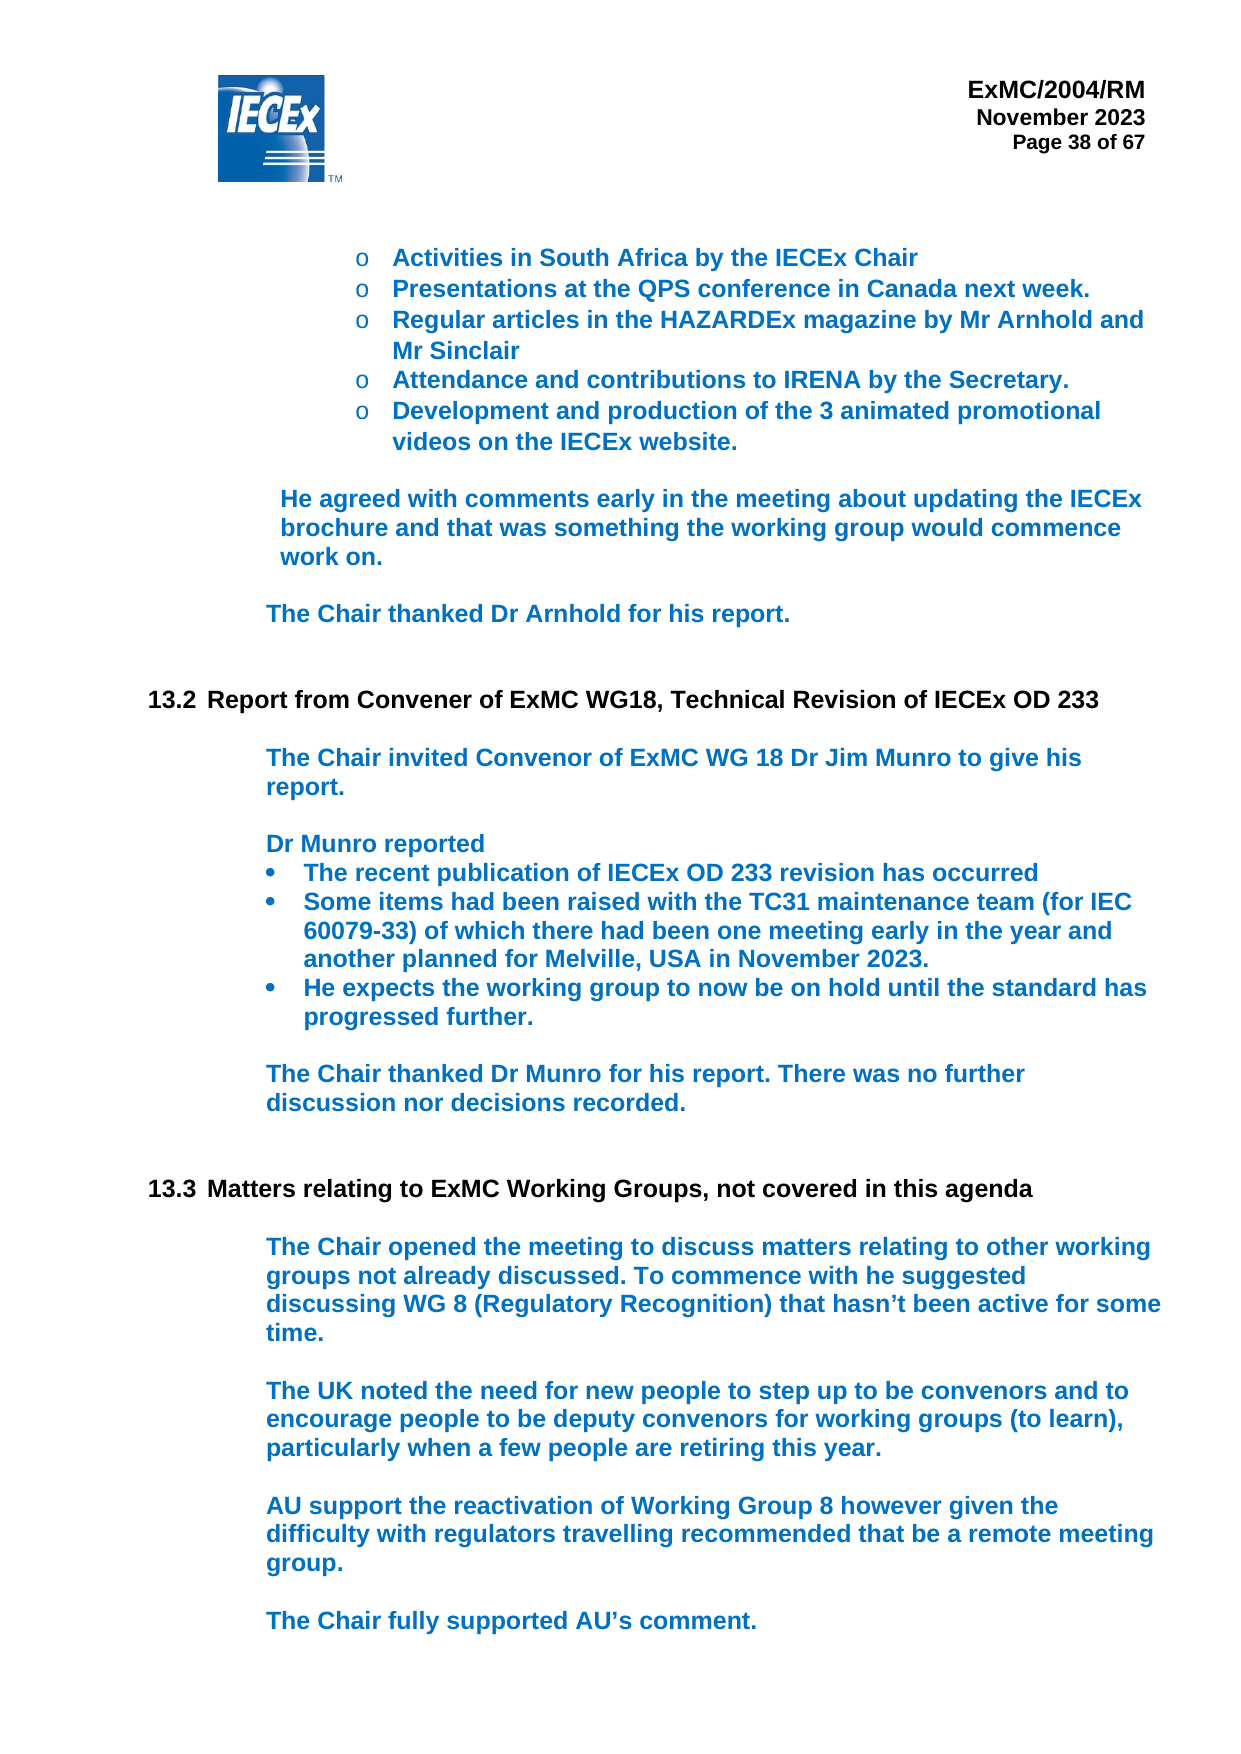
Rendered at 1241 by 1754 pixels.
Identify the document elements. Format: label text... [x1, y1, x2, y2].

text AU support the reactivation of Working Group 8 however given the difficulty with regulators travelling recommended that be a remote meeting group. [266, 1491, 1162, 1577]
text He agreed with comments early in the meeting about updating the IECEx brochure and that was something the working group would commence work on. [207, 484, 1162, 570]
list The recent publication of IECEx OD 233 revision has occurred [266, 858, 1162, 887]
picture [218, 75, 342, 182]
list Presentations at the QPS conference in Canada next week. [354, 274, 1162, 305]
text The Chair opened the meeting to discuss matters relating to other working groups not already discussed. To commence with he suggested discussing WG 8 (Regulatory Recognition) that hasn’t been active for some time. [266, 1232, 1162, 1347]
list He expects the working group to now be on hold until the standard has progressed further. [266, 973, 1162, 1031]
list Attendance and contributions to IRENA by the Secretary. [354, 365, 1162, 396]
text Dr Munro reported [148, 829, 1162, 858]
text The Chair invited Convenor of ExMC WG 18 Dr Jim Munro to give his report. [266, 743, 1162, 800]
text The Chair thanked Dr Munro for his report. There was no further discussion nor decisions recorded. [266, 1059, 1162, 1117]
list Some items had been raised with the TC31 maintenance team (for IEC 60079-33) of which there had been one meeting early in the year and another planned for Melville, USA in November 2023. [266, 887, 1162, 973]
list Development and production of the 3 animated promotional videos on the IECEx website. [354, 396, 1162, 455]
list Activities in South Africa by the IECEx Chair [354, 243, 1162, 274]
subtitle Matters relating to ExMC Working Groups, not covered in this agenda [148, 1174, 1162, 1203]
list Regular articles in the HAZARDEx magazine by Mr Arnhold and Mr Sinclair [354, 305, 1162, 365]
text The Chair thanked Dr Arnhold for his report. [148, 599, 1162, 628]
subtitle Report from Convener of ExMC WG18, Technical Revision of IECEx OD 233 [148, 685, 1162, 714]
text The Chair fully supported AU’s comment. [266, 1606, 1162, 1634]
text The UK noted the need for new people to step up to be convenors and to encourage people to be deputy convenors for working groups (to learn), particularly when a few people are retiring this year. [266, 1376, 1162, 1462]
